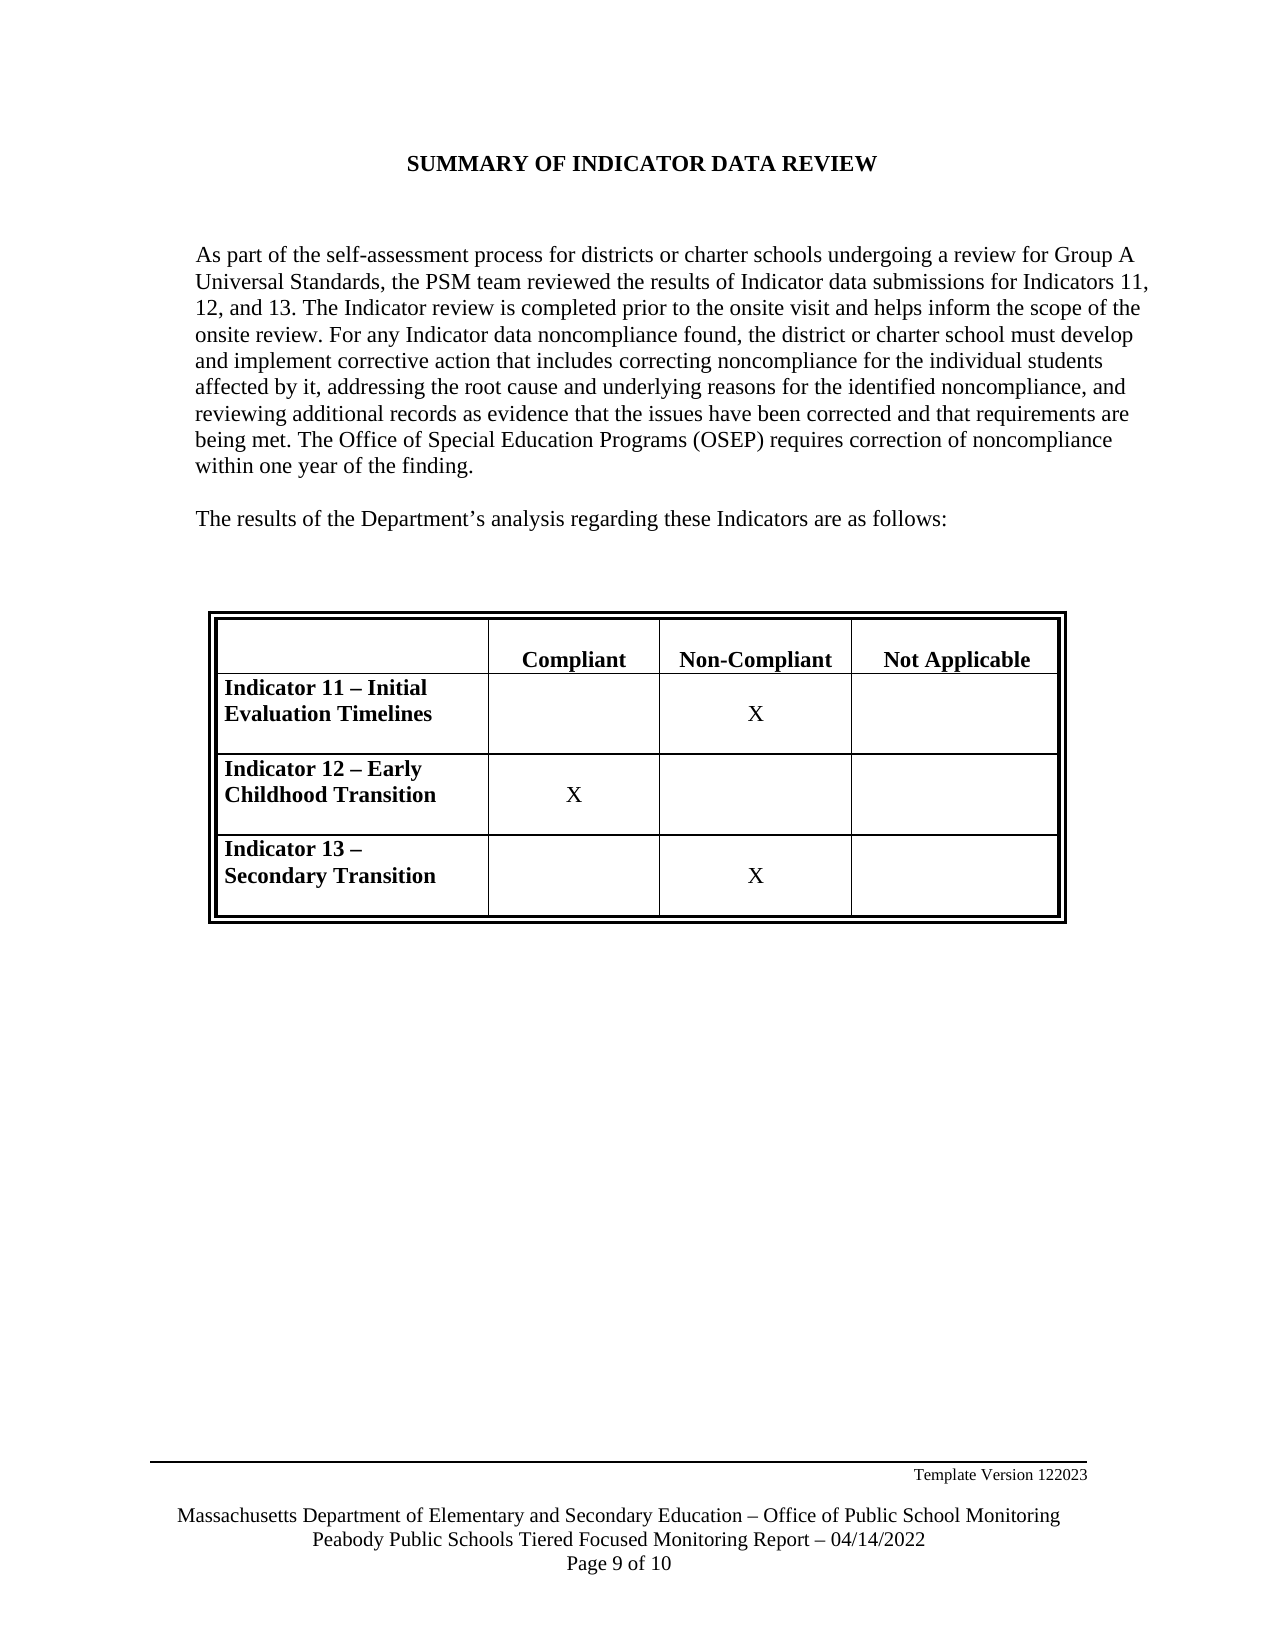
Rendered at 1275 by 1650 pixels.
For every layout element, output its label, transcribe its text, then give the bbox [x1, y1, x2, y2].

table_cell Indicator 12 – Early Childhood Transition [218, 755, 488, 834]
table_cell Indicator 11 – Initial Evaluation Timelines [218, 674, 488, 753]
table_cell Indicator 13 – Secondary Transition [218, 836, 488, 914]
table_header Not Applicable [852, 614, 1062, 673]
table_header Compliant [489, 620, 659, 673]
table_cell [852, 755, 1057, 834]
table_cell [660, 755, 851, 834]
table_cell [489, 674, 659, 753]
table_cell [852, 836, 1057, 914]
table_cell [852, 674, 1057, 753]
text The results of the Department’s analysis regarding these Indicators are as follows: [195, 505, 1172, 531]
text SUMMARY OF INDICATOR DATA REVIEW [112, 150, 1172, 176]
table_cell [489, 836, 659, 914]
table_header [213, 614, 488, 673]
text As part of the self-assessment process for districts or charter schools undergoing a review for Group A Universal Standards, the PSM team reviewed the results of Indicator data submissions for Indicators 11, 12, and 13. The Indicator review is completed prior to the onsite visit and helps inform the scope of the onsite review. For any Indicator data noncompliance found, the district or charter school must develop and implement corrective action that includes correcting noncompliance for the individual students affected by it, addressing the root cause and underlying reasons for the identified noncompliance, and reviewing additional records as evidence that the issues have been corrected and that requirements are being met. The Office of Special Education Programs (OSEP) requires correction of noncompliance within one year of the finding. [195, 242, 1172, 479]
table_cell X [660, 836, 851, 914]
table_header Non-Compliant [660, 620, 851, 673]
table_cell X [660, 674, 851, 753]
table_cell X [489, 755, 659, 834]
